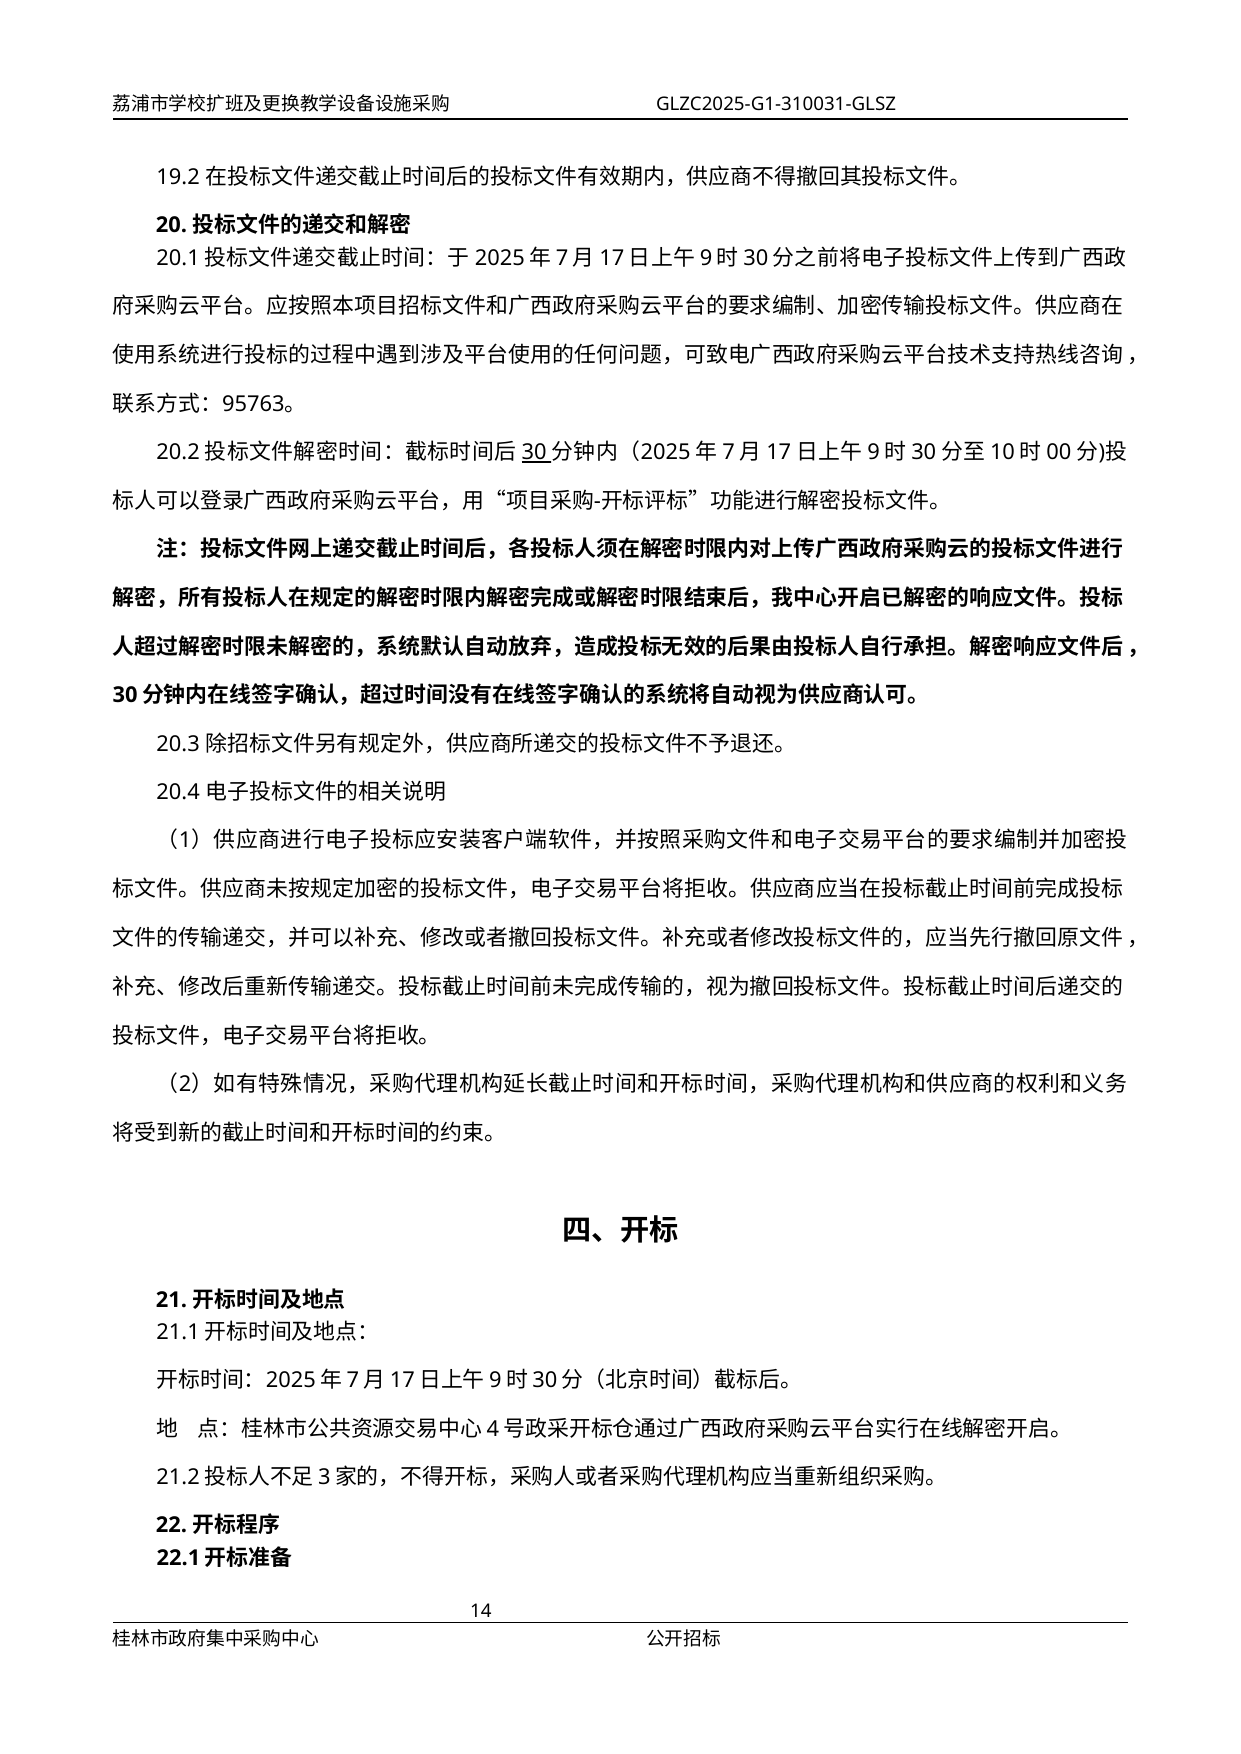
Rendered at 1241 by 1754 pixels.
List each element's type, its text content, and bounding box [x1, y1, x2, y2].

text 地 点：桂林市公共资源交易中心4号政采开标仓通过广西政府采购云平台实行在线解密开启。 [112, 1410, 1128, 1443]
text 19.2 在投标文件递交截止时间后的投标文件有效期内，供应商不得撤回其投标文件。 [112, 158, 1128, 191]
text 21.1开标时间及地点： [112, 1314, 1128, 1346]
text 20.2投标文件解密时间：截标时间后30分钟内（2025年7月17日上午9时30分至10时00分)投标人可以登录广西政府采购云平台，用“项目采购-开标评标”功能进行解密投标文件。 [112, 434, 1128, 515]
text 开标时间：2025年7月17日上午9时30分（北京时间）截标后。 [112, 1362, 1128, 1394]
text 22.1开标准备 [112, 1539, 1128, 1572]
text 注：投标文件网上递交截止时间后，各投标人须在解密时限内对上传广西政府采购云的投标文件进行解密，所有投标人在规定的解密时限内解密完成或解密时限结束后，我中心开启已解密的响应文件。投标人超过解密时限未解密的，系统默认自动放弃，造成投标无效的后果由投标人自行承担。解密响应文件后，30分钟内在线签字确认，超过时间没有在线签字确认的系统将自动视为供应商认可。 [112, 531, 1128, 710]
text 20.1投标文件递交截止时间：于2025年7月17日上午9时30分之前将电子投标文件上传到广西政府采购云平台。应按照本项目招标文件和广西政府采购云平台的要求编制、加密传输投标文件。供应商在使用系统进行投标的过程中遇到涉及平台使用的任何问题，可致电广西政府采购云平台技术支持热线咨询，联系方式：95763。 [112, 239, 1128, 418]
text 20. 投标文件的递交和解密 [112, 207, 1128, 239]
text （1）供应商进行电子投标应安装客户端软件，并按照采购文件和电子交易平台的要求编制并加密投标文件。供应商未按规定加密的投标文件，电子交易平台将拒收。供应商应当在投标截止时间前完成投标文件的传输递交，并可以补充、修改或者撤回投标文件。补充或者修改投标文件的，应当先行撤回原文件，补充、修改后重新传输递交。投标截止时间前未完成传输的，视为撤回投标文件。投标截止时间后递交的投标文件，电子交易平台将拒收。 [112, 822, 1128, 1050]
text 20.3 除招标文件另有规定外，供应商所递交的投标文件不予退还。 [112, 726, 1128, 758]
text 四、开标 [112, 1195, 1128, 1260]
text 21.2投标人不足3家的，不得开标，采购人或者采购代理机构应当重新组织采购。 [112, 1459, 1128, 1491]
text （2）如有特殊情况，采购代理机构延长截止时间和开标时间，采购代理机构和供应商的权利和义务将受到新的截止时间和开标时间的约束。 [112, 1066, 1128, 1147]
text 22. 开标程序 [112, 1507, 1128, 1539]
text 21. 开标时间及地点 [112, 1281, 1128, 1314]
text 20.4 电子投标文件的相关说明 [112, 774, 1128, 806]
